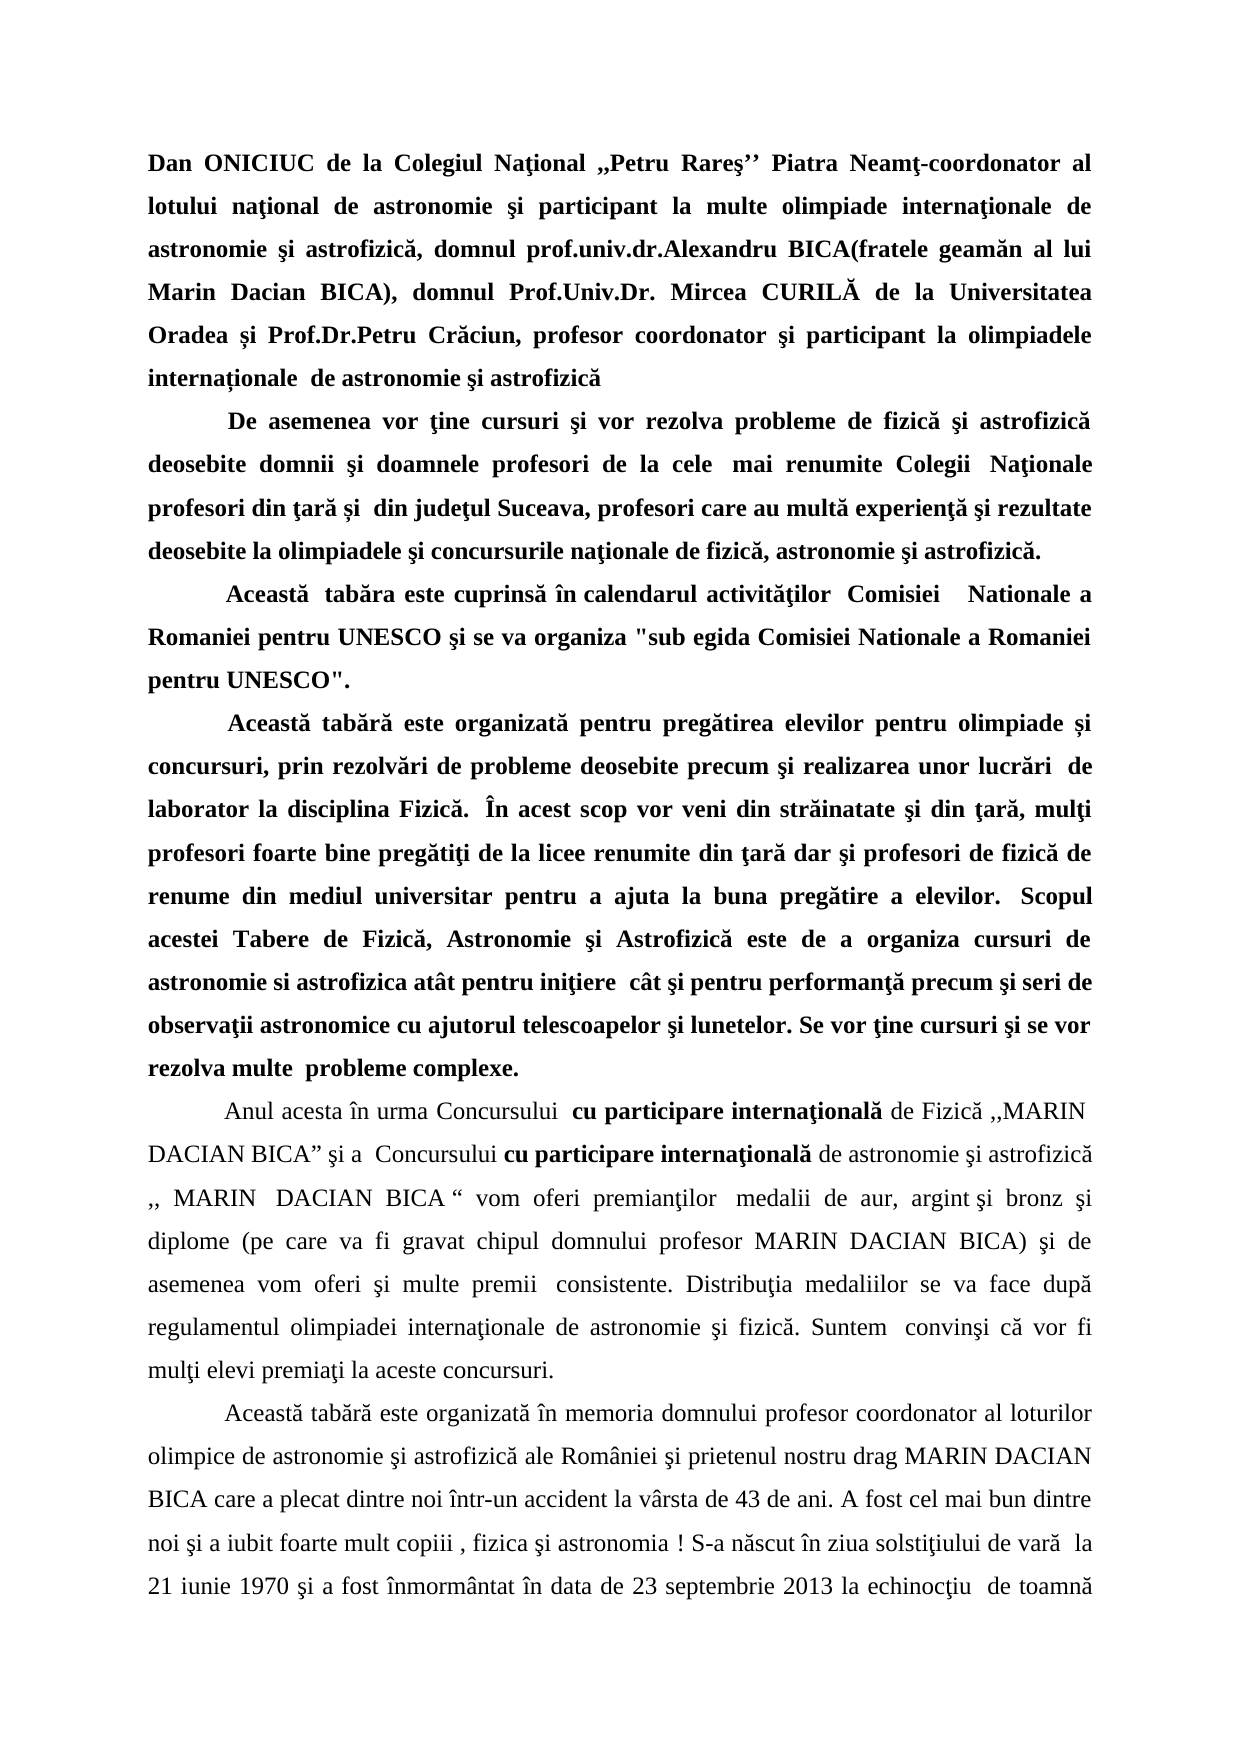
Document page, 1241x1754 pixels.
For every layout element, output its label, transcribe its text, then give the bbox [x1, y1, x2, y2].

text Anul acesta în urma Concursului cu participare internaţională de Fizică ,,MARIN DACIAN BICA” şi a Concursului cu participare internaţională de astronomie şi astrofizică ,, MARIN DACIAN BICA “ vom oferi premianţilor medalii de aur, argint şi bronz şi diplome (pe care va fi gravat chipul domnului profesor MARIN DACIAN BICA) şi de asemenea vom oferi şi multe premii consistente. Distribuţia medaliilor se va face după regulamentul olimpiadei internaţionale de astronomie şi fizică. Suntem convinşi că vor fi mulţi elevi premiaţi la aceste concursuri. [148, 1096, 1093, 1384]
text Această tabără este organizată pentru pregătirea elevilor pentru olimpiade și concursuri, prin rezolvări de probleme deosebite precum şi realizarea unor lucrări de laborator la disciplina Fizică. În acest scop vor veni din străinatate şi din ţară, mulţi profesori foarte bine pregătiţi de la licee renumite din ţară dar şi profesori de fizică de renume din mediul universitar pentru a ajuta la buna pregătire a elevilor. Scopul acestei Tabere de Fizică, Astronomie şi Astrofizică este de a organiza cursuri de astronomie si astrofizica atât pentru iniţiere cât şi pentru performanţă precum şi seri de observaţii astronomice cu ajutorul telescoapelor şi lunetelor. Se vor ţine cursuri şi se vor rezolva multe probleme complexe. [148, 708, 1093, 1082]
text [148, 1398, 1093, 1599]
text De asemenea vor ţine cursuri şi vor rezolva probleme de fizică şi astrofizică deosebite domnii şi doamnele profesori de la cele mai renumite Colegii Naţionale profesori din ţară și din judeţul Suceava, profesori care au multă experienţă şi rezultate deosebite la olimpiadele şi concursurile naţionale de fizică, astronomie şi astrofizică. [148, 406, 1093, 564]
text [148, 148, 1093, 392]
text Această tabăra este cuprinsă în calendarul activităţilor Comisiei Nationale a Romaniei pentru UNESCO şi se va organiza "sub egida Comisiei Nationale a Romaniei pentru UNESCO". [148, 579, 1093, 694]
